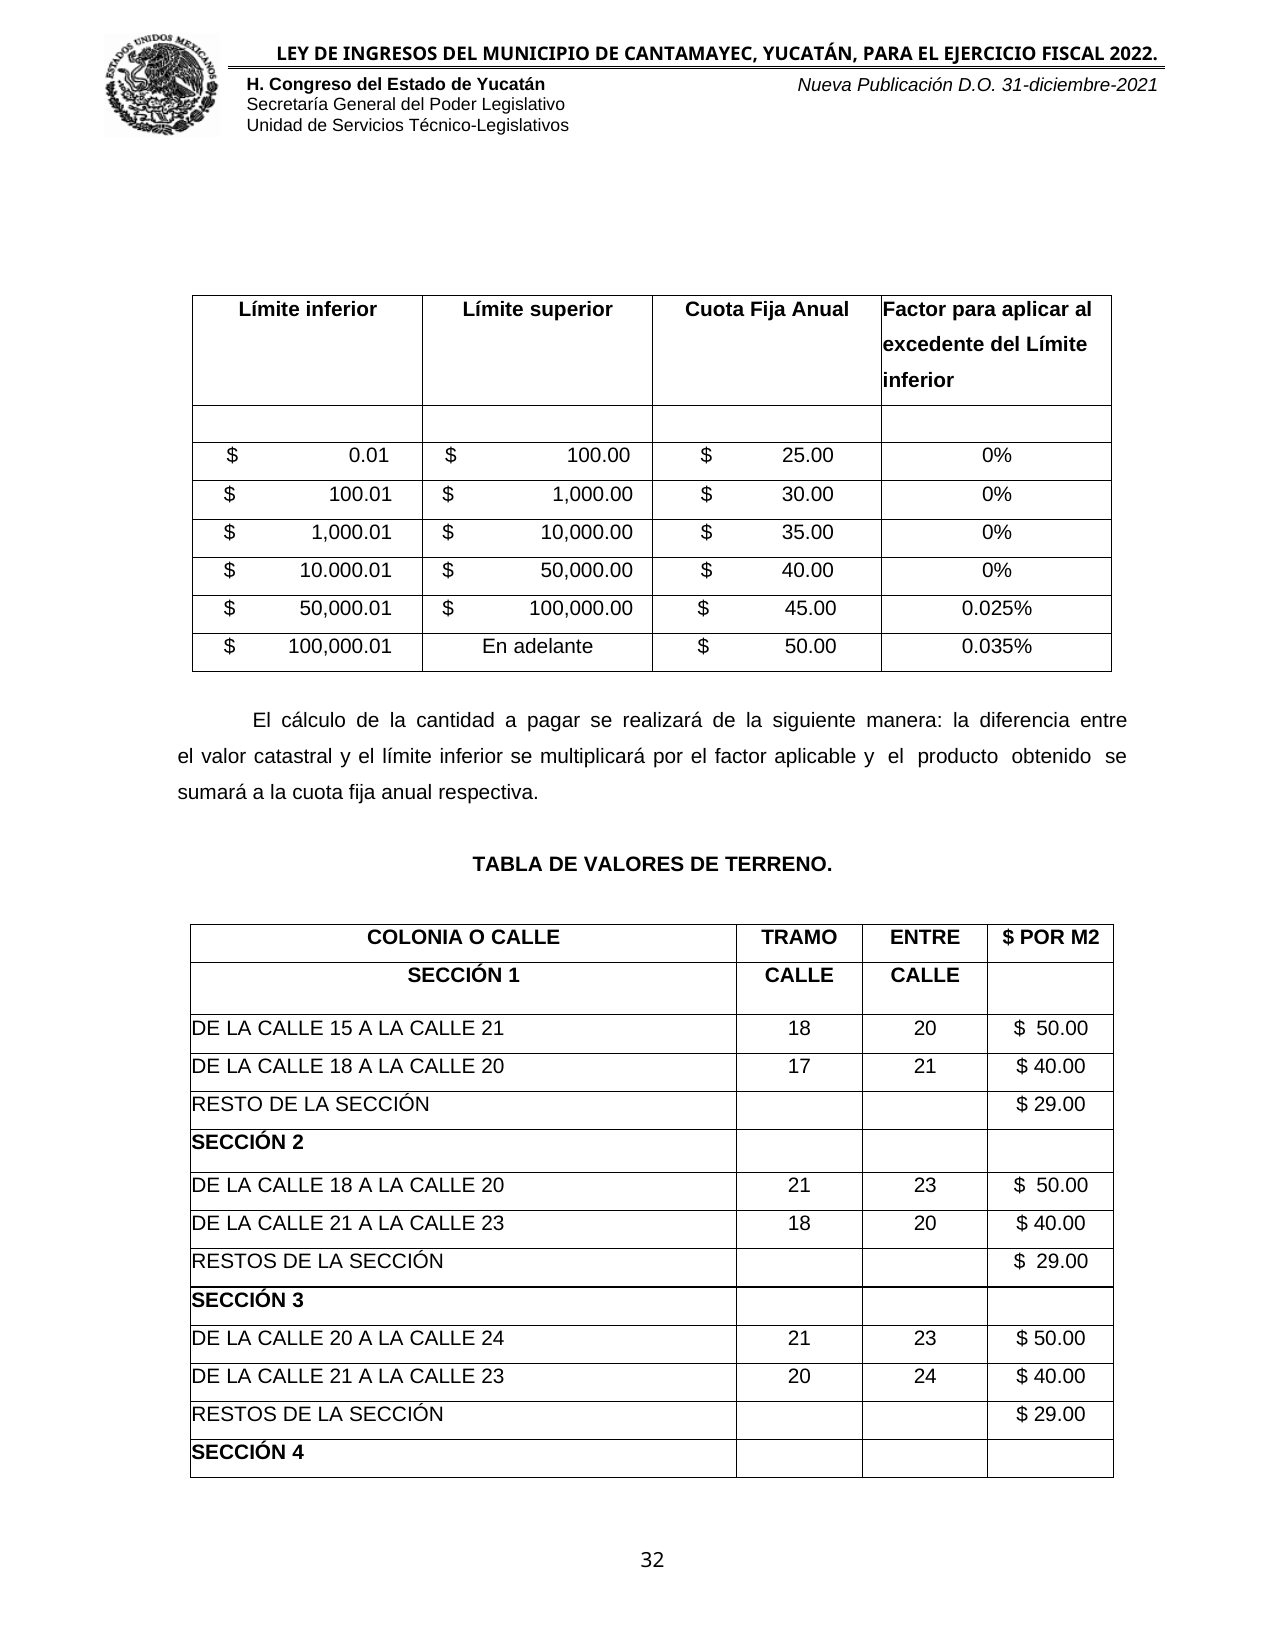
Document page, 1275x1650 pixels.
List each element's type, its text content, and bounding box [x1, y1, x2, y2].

table_cell [653, 406, 881, 442]
text El cálculo de la cantidad a pagar se realizará de la siguiente manera: la diferencia entre el valor catastral y el límite inferior se multiplicará por el factor aplicable y el producto obtenido se sumará a la cuota fija anual respectiva. [177, 708, 1127, 804]
table_cell [988, 963, 1113, 1014]
table_cell [737, 1440, 862, 1477]
table_cell $ 30.00 [653, 481, 881, 518]
table_cell [737, 1130, 862, 1172]
table_cell $ 50.00 [988, 1326, 1113, 1363]
table_cell DE LA CALLE 21 A LA CALLE 23 [191, 1364, 736, 1401]
table_cell 18 [737, 1015, 862, 1052]
table_cell DE LA CALLE 20 A LA CALLE 24 [191, 1326, 736, 1363]
table_cell CALLE [737, 963, 862, 1014]
table_cell [737, 1402, 862, 1439]
table_cell $ 100,000.01 [193, 634, 422, 671]
table_cell $ 29.00 [988, 1249, 1113, 1286]
table_header Límite superior [423, 296, 652, 405]
table_cell [737, 1092, 862, 1129]
table_cell 0% [882, 558, 1111, 595]
table_cell En adelante [423, 634, 652, 671]
table_cell $ 29.00 [988, 1402, 1113, 1439]
table_cell $ 10.000.01 [193, 558, 422, 595]
table_cell SECCIÓN 3 [191, 1288, 736, 1324]
text TABLA DE VALORES DE TERRENO. [177, 852, 1127, 876]
table_cell CALLE [863, 963, 987, 1014]
table_cell [863, 1130, 987, 1172]
table_cell 23 [863, 1173, 987, 1210]
table_cell [193, 406, 422, 442]
table_cell [988, 1130, 1113, 1172]
table_cell 0% [882, 443, 1111, 480]
table_cell 21 [737, 1173, 862, 1210]
table_cell 18 [737, 1211, 862, 1248]
table_cell $ 10,000.00 [423, 520, 652, 557]
table_cell DE LA CALLE 21 A LA CALLE 23 [191, 1211, 736, 1248]
table_cell $ 29.00 [988, 1092, 1113, 1129]
table_header ENTRE [863, 925, 987, 962]
table_cell [863, 1249, 987, 1286]
table_cell $ 100.01 [193, 481, 422, 518]
table_cell 20 [737, 1364, 862, 1401]
table_header Factor para aplicar al excedente del Límite inferior [882, 296, 1111, 405]
table_cell $ 25.00 [653, 443, 881, 480]
table_cell [863, 1402, 987, 1439]
table_header Cuota Fija Anual [653, 296, 881, 405]
table_cell 20 [863, 1015, 987, 1052]
table_cell [423, 406, 652, 442]
table_cell [863, 1092, 987, 1129]
table_cell 17 [737, 1054, 862, 1091]
table_cell $ 1,000.00 [423, 481, 652, 518]
table_cell 21 [737, 1326, 862, 1363]
table_cell [863, 1440, 987, 1477]
table_header Límite inferior [193, 296, 422, 405]
table_cell [737, 1249, 862, 1286]
table_cell [737, 1288, 862, 1324]
table_cell 0.035% [882, 634, 1111, 671]
table_cell $ 1,000.01 [193, 520, 422, 557]
table_cell $ 35.00 [653, 520, 881, 557]
table_cell $ 40.00 [988, 1211, 1113, 1248]
table_header COLONIA O CALLE [191, 925, 736, 962]
table_cell $ 0.01 [193, 443, 422, 480]
table_cell $ 50,000.00 [423, 558, 652, 595]
table_cell $ 40.00 [653, 558, 881, 595]
table_cell $ 45.00 [653, 596, 881, 633]
table_cell $ 50.00 [653, 634, 881, 671]
table_cell 20 [863, 1211, 987, 1248]
table_cell DE LA CALLE 18 A LA CALLE 20 [191, 1054, 736, 1091]
table_cell $ 40.00 [988, 1054, 1113, 1091]
table_cell 24 [863, 1364, 987, 1401]
table_cell 23 [863, 1326, 987, 1363]
table_cell $ 50,000.01 [193, 596, 422, 633]
table_header TRAMO [737, 925, 862, 962]
table_cell $ 40.00 [988, 1364, 1113, 1401]
table_cell $ 50.00 [988, 1173, 1113, 1210]
table_cell [988, 1288, 1113, 1324]
table_cell DE LA CALLE 15 A LA CALLE 21 [191, 1015, 736, 1052]
table_cell $ 100.00 [423, 443, 652, 480]
table_cell 0.025% [882, 596, 1111, 633]
table_cell 0% [882, 520, 1111, 557]
table_cell SECCIÓN 2 [191, 1130, 736, 1172]
table_cell $ 100,000.00 [423, 596, 652, 633]
table_cell RESTOS DE LA SECCIÓN [191, 1249, 736, 1286]
table_cell RESTOS DE LA SECCIÓN [191, 1402, 736, 1439]
table_cell [863, 1288, 987, 1324]
table_cell DE LA CALLE 18 A LA CALLE 20 [191, 1173, 736, 1210]
table_cell RESTO DE LA SECCIÓN [191, 1092, 736, 1129]
table_cell 0% [882, 481, 1111, 518]
table_cell [882, 406, 1111, 442]
table_header $ POR M2 [988, 925, 1113, 962]
table_cell 21 [863, 1054, 987, 1091]
table_cell [988, 1440, 1113, 1477]
table_cell $ 50.00 [988, 1015, 1113, 1052]
table_cell SECCIÓN 1 [191, 963, 736, 1014]
table_cell SECCIÓN 4 [191, 1440, 736, 1477]
